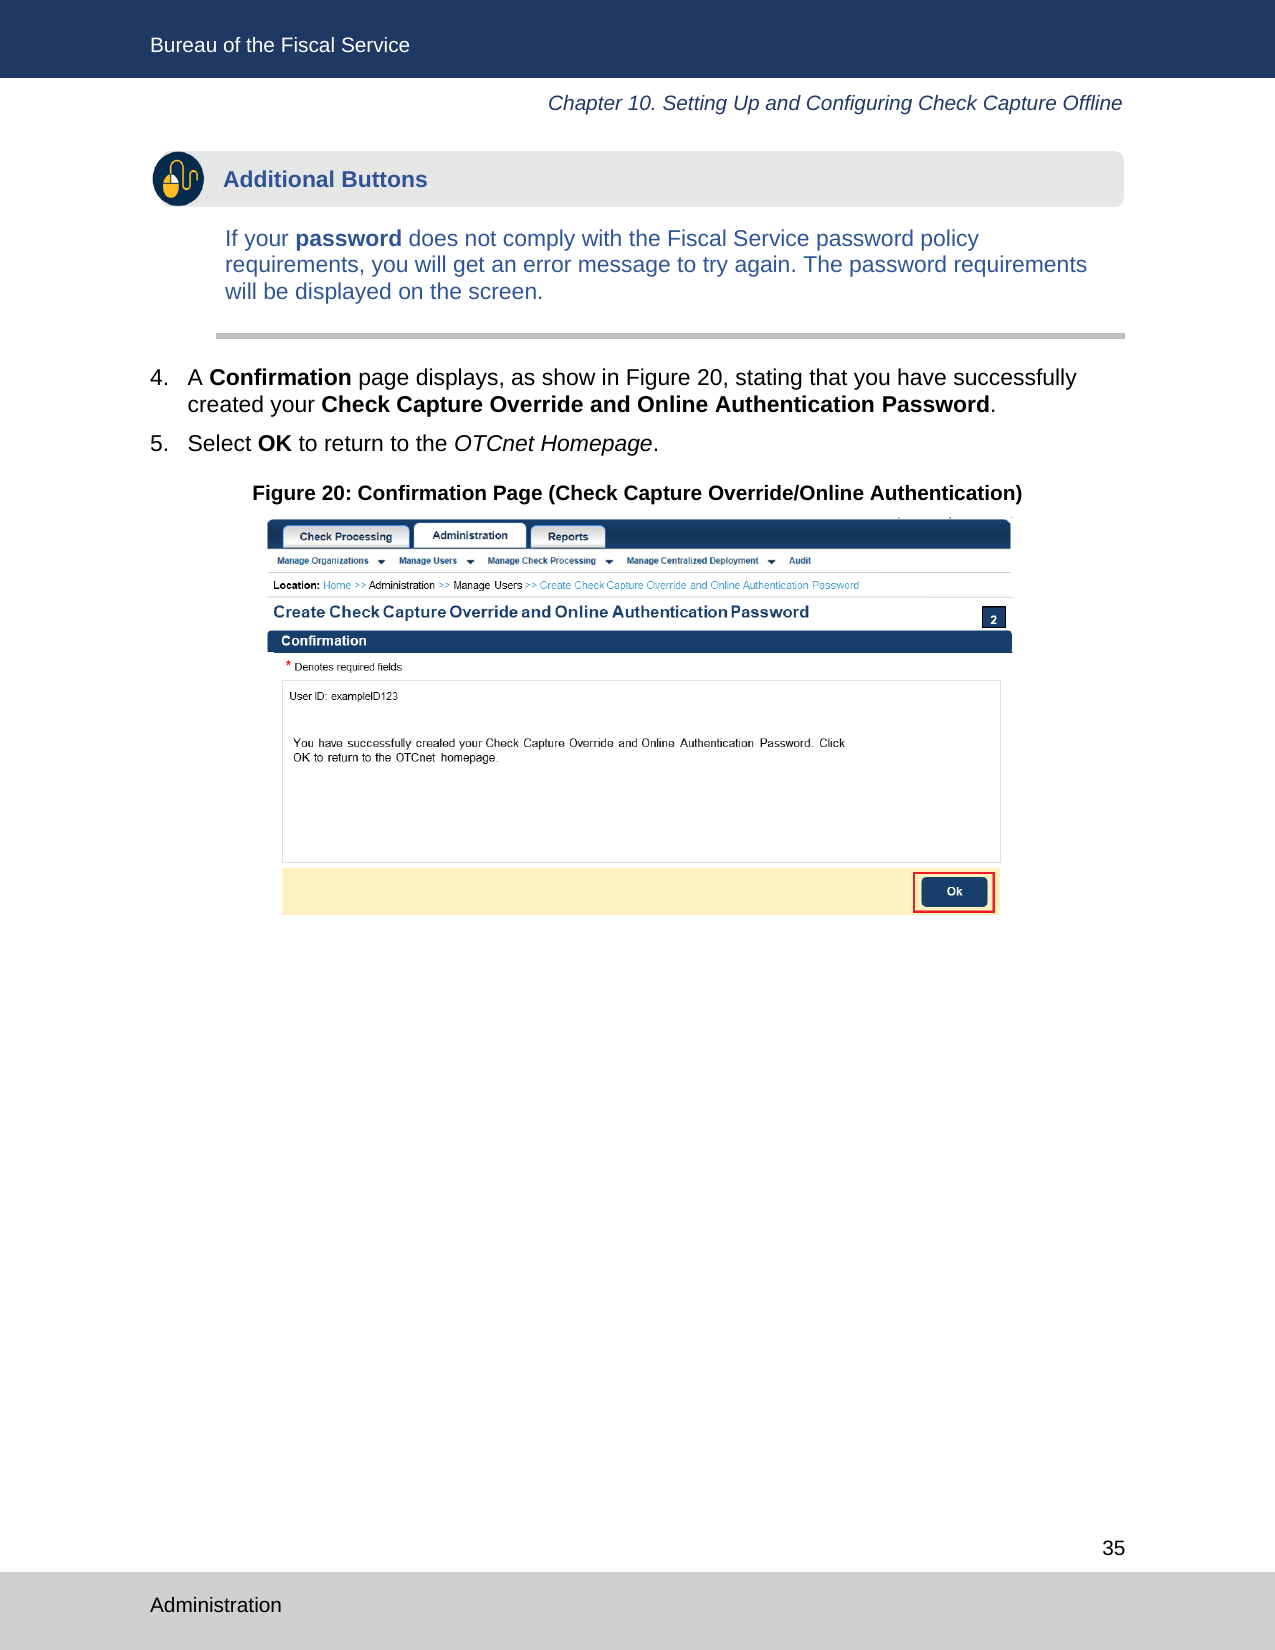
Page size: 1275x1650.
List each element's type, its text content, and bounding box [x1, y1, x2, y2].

list Select OK to return to the OTCnet Homepage. [150, 429, 1125, 456]
picture [150, 149, 205, 208]
text Figure 20: Confirmation Page (Check Capture Override/Online Authentication) [150, 481, 1125, 505]
picture [262, 517, 1013, 961]
list If your password does not comply with the Fiscal Service password policy requirements, you will get an error message to try again. The password requirements will be displayed on the screen. [225, 225, 1125, 304]
list A Confirmation page displays, as show in Figure 20, stating that you have successfully created your Check Capture Override and Online Authentication Password. [150, 364, 1125, 417]
